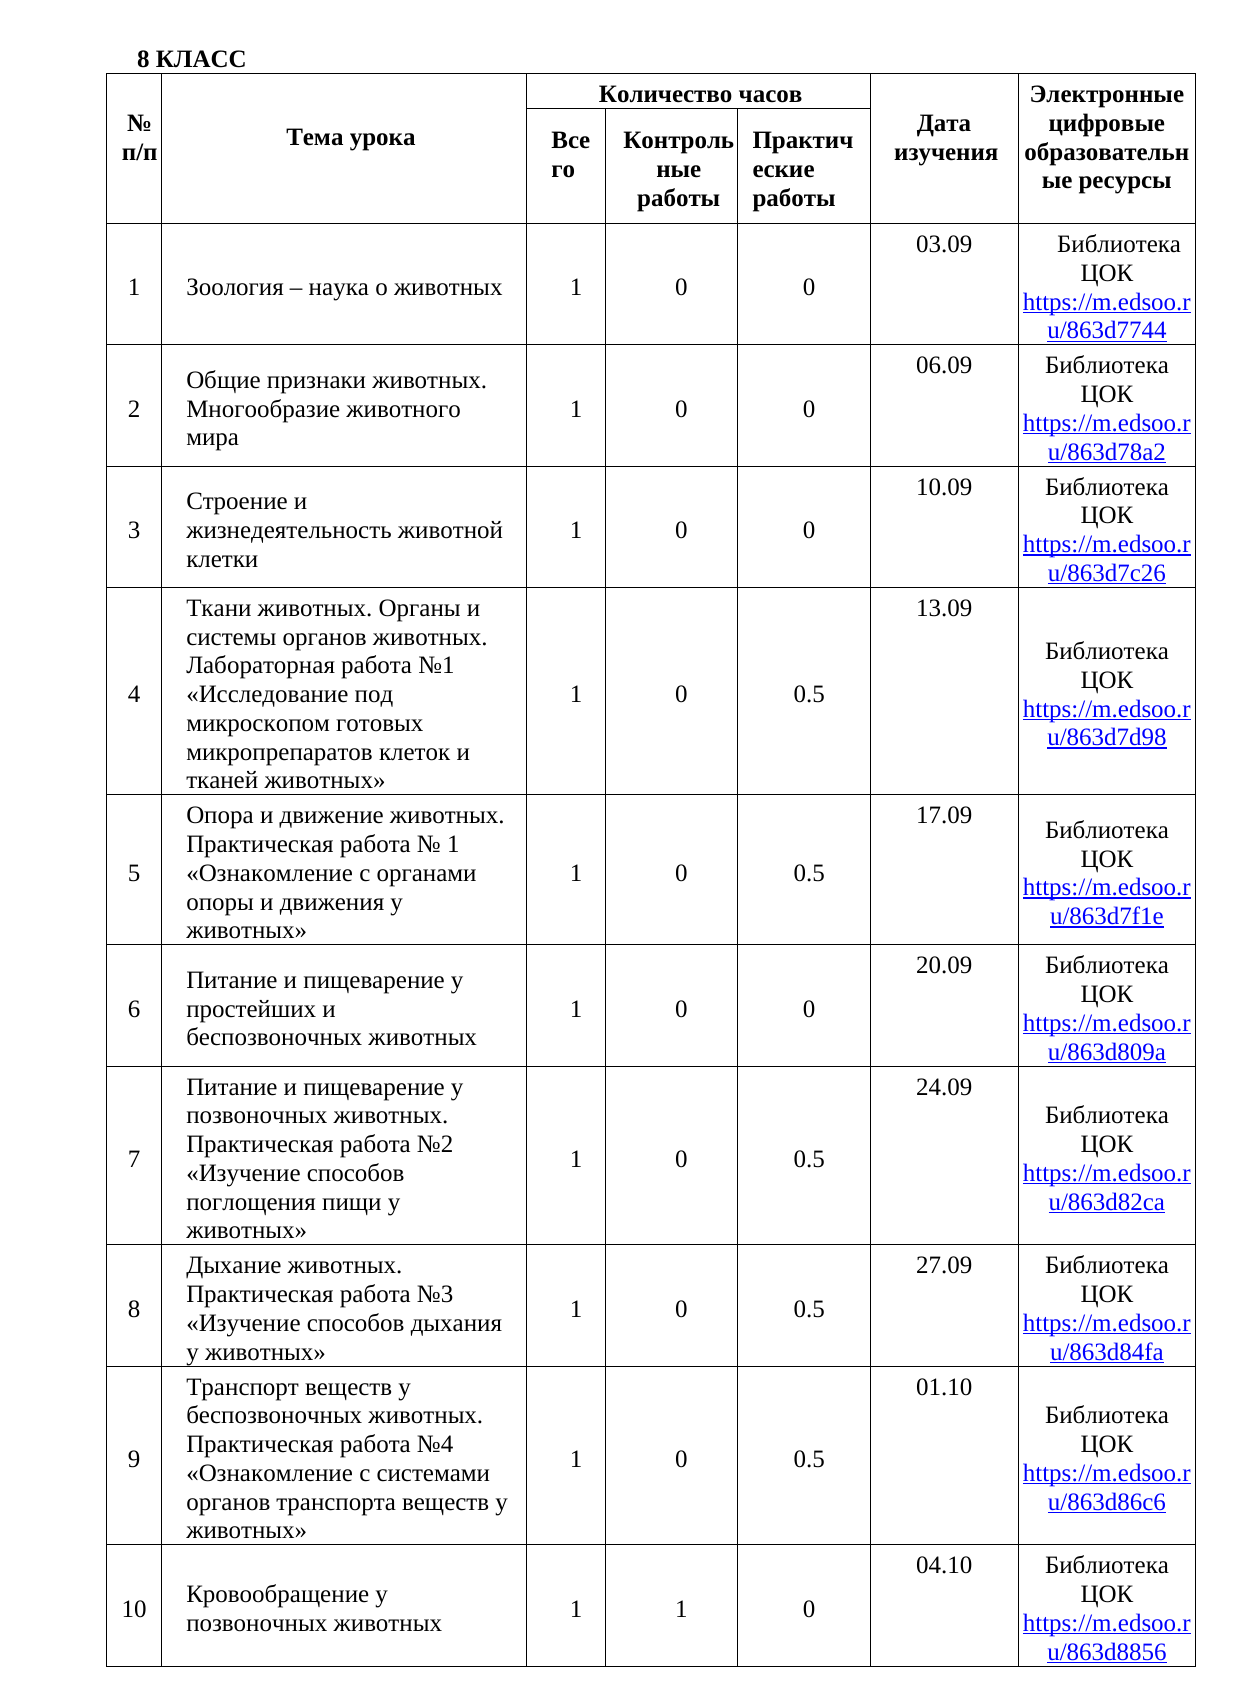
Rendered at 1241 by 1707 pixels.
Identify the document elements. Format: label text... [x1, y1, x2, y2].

table_cell 0 [606, 945, 737, 1066]
table_cell Всего [527, 109, 605, 223]
table_cell Ткани животных. Органы и системы органов животных. Лабораторная работа №1 «Исследование под микроскопом готовых микропрепаратов клеток и тканей животных» [162, 588, 526, 794]
table_cell Дыхание животных. Практическая работа №3 «Изучение способов дыхания у животных» [162, 1245, 526, 1366]
table_cell 5 [107, 795, 161, 944]
table_cell 4 [107, 588, 161, 794]
table_cell 0.5 [738, 588, 870, 794]
table_cell 17.09 [871, 795, 1018, 944]
table_cell 7 [107, 1067, 161, 1244]
table_cell 1 [527, 224, 605, 344]
table_cell 01.10 [871, 1367, 1018, 1544]
table_cell 24.09 [871, 1067, 1018, 1244]
table_cell 0 [606, 795, 737, 944]
table_cell Кровообращение у позвоночных животных [162, 1545, 526, 1666]
table_cell 1 [527, 345, 605, 466]
table_cell Библиотека ЦОК https://m.edsoo.ru/863d809a [1019, 945, 1195, 1066]
table_cell 1 [527, 945, 605, 1066]
table_cell 0.5 [738, 1245, 870, 1366]
table_cell 10.09 [871, 467, 1018, 587]
table_cell Библиотека ЦОК https://m.edsoo.ru/863d82ca [1019, 1067, 1195, 1244]
table_cell 1 [527, 1245, 605, 1366]
table_cell 27.09 [871, 1245, 1018, 1366]
table_cell Общие признаки животных. Многообразие животного мира [162, 345, 526, 466]
table_cell 2 [107, 345, 161, 466]
table_cell Питание и пищеварение у позвоночных животных. Практическая работа №2 «Изучение способов поглощения пищи у животных» [162, 1067, 526, 1244]
table_cell 0 [738, 1545, 870, 1666]
table_cell 6 [107, 945, 161, 1066]
table_cell 0 [606, 345, 737, 466]
table_header Количество часов [527, 74, 870, 108]
table_cell 1 [107, 224, 161, 344]
table_cell 0.5 [738, 1067, 870, 1244]
table_cell 9 [107, 1367, 161, 1544]
table_cell 1 [527, 588, 605, 794]
table_cell 0.5 [738, 795, 870, 944]
table_cell Библиотека ЦОК https://m.edsoo.ru/863d7f1e [1019, 795, 1195, 944]
table_cell 0 [738, 467, 870, 587]
table_cell 1 [527, 795, 605, 944]
table_header Электронные цифровые образовательные ресурсы [1019, 74, 1195, 223]
table_cell 20.09 [871, 945, 1018, 1066]
table_cell 04.10 [871, 1545, 1018, 1666]
table_cell 1 [527, 1367, 605, 1544]
table_cell Библиотека ЦОК https://m.edsoo.ru/863d8856 [1019, 1545, 1195, 1666]
table_cell 13.09 [871, 588, 1018, 794]
table_cell Библиотека ЦОК https://m.edsoo.ru/863d78a2 [1019, 345, 1195, 466]
table_cell Контрольные работы [606, 109, 737, 223]
table_cell Библиотека ЦОК https://m.edsoo.ru/863d7c26 [1019, 467, 1195, 587]
table_cell 0 [738, 224, 870, 344]
table_cell 06.09 [871, 345, 1018, 466]
table_header Тема урока [162, 74, 526, 223]
table_header Дата изучения [871, 74, 1018, 223]
table_cell 8 [107, 1245, 161, 1366]
table_cell 1 [606, 1545, 737, 1666]
table_header № п/п [107, 74, 161, 223]
table_cell Библиотека ЦОК https://m.edsoo.ru/863d7744 [1019, 224, 1195, 344]
table_cell 0 [606, 588, 737, 794]
table_cell 0.5 [738, 1367, 870, 1544]
table_cell Транспорт веществ у беспозвоночных животных. Практическая работа №4 «Ознакомление с системами органов транспорта веществ у животных» [162, 1367, 526, 1544]
table_cell 0 [606, 467, 737, 587]
table_cell Строение и жизнедеятельность животной клетки [162, 467, 526, 587]
table_cell Библиотека ЦОК https://m.edsoo.ru/863d84fa [1019, 1245, 1195, 1366]
table_cell Библиотека ЦОК https://m.edsoo.ru/863d86c6 [1019, 1367, 1195, 1544]
table_cell 0 [606, 1245, 737, 1366]
table_cell Питание и пищеварение у простейших и беспозвоночных животных [162, 945, 526, 1066]
table_cell 0 [606, 1067, 737, 1244]
table_cell Зоология – наука о животных [162, 224, 526, 344]
table_cell 0 [606, 224, 737, 344]
table_cell 3 [107, 467, 161, 587]
table_cell 0 [738, 945, 870, 1066]
table_cell Практические работы [738, 109, 870, 223]
table_cell 10 [107, 1545, 161, 1666]
table_cell Опора и движение животных. Практическая работа № 1 «Ознакомление с органами опоры и движения у животных» [162, 795, 526, 944]
table_cell Библиотека ЦОК https://m.edsoo.ru/863d7d98 [1019, 588, 1195, 794]
text 8 КЛАСС [131, 44, 1122, 73]
table_cell 03.09 [871, 224, 1018, 344]
table_cell 1 [527, 1067, 605, 1244]
table_cell 0 [606, 1367, 737, 1544]
table_cell 1 [527, 467, 605, 587]
table_cell 1 [527, 1545, 605, 1666]
table_cell 0 [738, 345, 870, 466]
